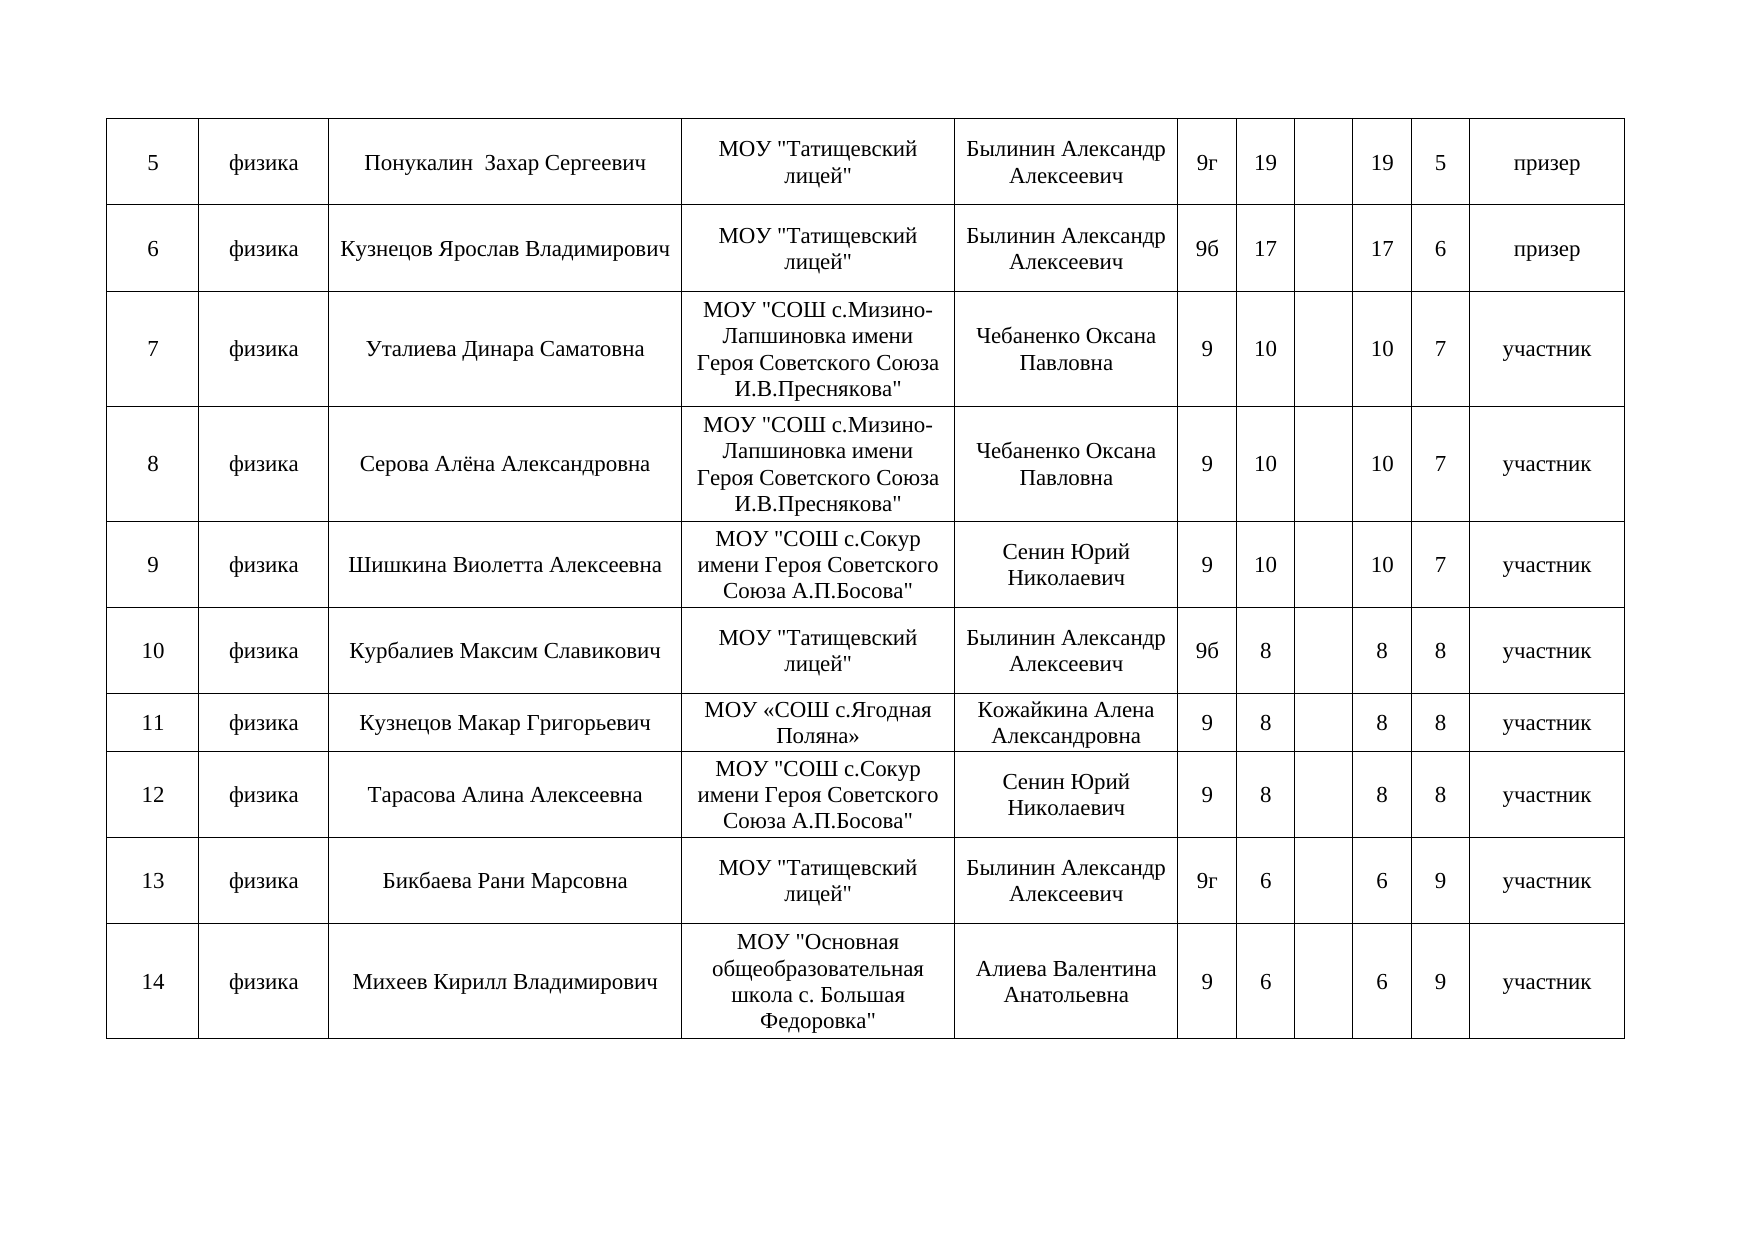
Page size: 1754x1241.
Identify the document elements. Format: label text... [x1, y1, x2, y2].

table_cell призер [1470, 205, 1624, 291]
table_cell 9 [1412, 838, 1469, 923]
table_cell 8 [1412, 608, 1469, 693]
table_cell [1295, 752, 1352, 837]
table_cell Былинин Александр Алексеевич [955, 838, 1177, 923]
table_cell Чебаненко Оксана Павловна [955, 292, 1177, 406]
table_cell 8 [1353, 694, 1411, 751]
table_cell 10 [1237, 522, 1294, 607]
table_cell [955, 119, 1177, 204]
table_cell [1295, 205, 1352, 291]
table_cell 17 [1353, 205, 1411, 291]
table_cell МОУ "Татищевский лицей" [682, 608, 954, 693]
table_cell 10 [1237, 407, 1294, 521]
table_cell 10 [1353, 407, 1411, 521]
table_cell МОУ "Татищевский лицей" [682, 838, 954, 923]
table_cell 5 [107, 119, 198, 204]
table_cell 9б [1178, 608, 1236, 693]
table_cell Михеев Кирилл Владимирович [329, 924, 681, 1038]
table_cell Былинин Александр Алексеевич [955, 205, 1177, 291]
table_cell участник [1470, 838, 1624, 923]
table_cell Кузнецов Макар Григорьевич [329, 694, 681, 751]
table_cell [1295, 522, 1352, 607]
table_cell 5 [1412, 119, 1469, 204]
table_cell 12 [107, 752, 198, 837]
table_cell Кожайкина Алена Александровна [955, 694, 1177, 751]
table_cell Шишкина Виолетта Алексеевна [329, 522, 681, 607]
table_cell [1295, 407, 1352, 521]
table_cell Уталиева Динара Саматовна [329, 292, 681, 406]
table_cell 10 [1353, 522, 1411, 607]
table_cell 19 [1353, 119, 1411, 204]
table_cell [1295, 292, 1352, 406]
table_cell 7 [1412, 522, 1469, 607]
table_cell 9 [1178, 924, 1236, 1038]
table_cell 11 [107, 694, 198, 751]
table_cell МОУ "СОШ с.Сокур имени Героя Советского Союза А.П.Босова" [682, 752, 954, 837]
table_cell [682, 119, 954, 204]
table_cell 8 [1412, 752, 1469, 837]
table_cell Сенин Юрий Николаевич [955, 752, 1177, 837]
table_cell МОУ "СОШ с.Мизино-Лапшиновка имени Героя Советского Союза И.В.Преснякова" [682, 407, 954, 521]
table_cell физика [199, 608, 328, 693]
table_cell участник [1470, 292, 1624, 406]
table_cell призер [1470, 119, 1624, 204]
table_cell МОУ «СОШ с.Ягодная Поляна» [682, 694, 954, 751]
table_cell 8 [1412, 694, 1469, 751]
table_cell 7 [1412, 292, 1469, 406]
table_cell Тарасова Алина Алексеевна [329, 752, 681, 837]
table_cell физика [199, 522, 328, 607]
table_cell физика [199, 205, 328, 291]
table_cell 6 [1353, 838, 1411, 923]
table_cell 6 [1237, 838, 1294, 923]
table_cell 8 [1237, 752, 1294, 837]
table_cell 6 [1237, 924, 1294, 1038]
table_cell 9г [1178, 119, 1236, 204]
table_cell МОУ "СОШ с.Сокур имени Героя Советского Союза А.П.Босова" [682, 522, 954, 607]
table_cell 9 [1178, 694, 1236, 751]
table_cell 9 [1178, 522, 1236, 607]
table_cell [1295, 924, 1352, 1038]
table_cell 6 [107, 205, 198, 291]
table_cell участник [1470, 752, 1624, 837]
table_cell [1295, 694, 1352, 751]
table_cell участник [1470, 407, 1624, 521]
table_cell Алиева Валентина Анатольевна [955, 924, 1177, 1038]
table_cell Кузнецов Ярослав Владимирович [329, 205, 681, 291]
table_cell 7 [107, 292, 198, 406]
table_cell 9 [1178, 407, 1236, 521]
table_cell 9 [107, 522, 198, 607]
table_cell 14 [107, 924, 198, 1038]
table_cell [1295, 119, 1352, 204]
table_cell 19 [1237, 119, 1294, 204]
table_cell Чебаненко Оксана Павловна [955, 407, 1177, 521]
table_cell 13 [107, 838, 198, 923]
table_cell 9 [1412, 924, 1469, 1038]
table_cell 17 [1237, 205, 1294, 291]
table_cell Серова Алёна Александровна [329, 407, 681, 521]
table_cell физика [199, 119, 328, 204]
table_cell участник [1470, 522, 1624, 607]
table_cell 6 [1412, 205, 1469, 291]
table_cell МОУ "СОШ с.Мизино-Лапшиновка имени Героя Советского Союза И.В.Преснякова" [682, 292, 954, 406]
table_cell 8 [1237, 608, 1294, 693]
table_cell участник [1470, 694, 1624, 751]
table_cell физика [199, 292, 328, 406]
table_cell 9 [1178, 292, 1236, 406]
table_cell Сенин Юрий Николаевич [955, 522, 1177, 607]
table_cell МОУ "Основная общеобразовательная школа с. Большая Федоровка" [682, 924, 954, 1038]
table_cell 10 [107, 608, 198, 693]
table_cell Бикбаева Рани Марсовна [329, 838, 681, 923]
table_cell [1295, 608, 1352, 693]
table_cell 8 [1353, 608, 1411, 693]
table_cell 8 [1237, 694, 1294, 751]
table_cell [1295, 838, 1352, 923]
table_cell 8 [107, 407, 198, 521]
table_cell физика [199, 694, 328, 751]
table_cell 9г [1178, 838, 1236, 923]
table_cell 10 [1353, 292, 1411, 406]
table_cell 9 [1178, 752, 1236, 837]
table_cell участник [1470, 608, 1624, 693]
table_cell Курбалиев Максим Славикович [329, 608, 681, 693]
table_cell 8 [1353, 752, 1411, 837]
table_cell Понукалин Захар Сергеевич [329, 119, 681, 204]
table_cell физика [199, 752, 328, 837]
table_cell 7 [1412, 407, 1469, 521]
table_cell физика [199, 838, 328, 923]
table_cell 6 [1353, 924, 1411, 1038]
table_cell физика [199, 407, 328, 521]
table_cell физика [199, 924, 328, 1038]
table_cell Былинин Александр Алексеевич [955, 608, 1177, 693]
table_cell МОУ "Татищевский лицей" [682, 205, 954, 291]
table_cell 9б [1178, 205, 1236, 291]
table_cell участник [1470, 924, 1624, 1038]
table_cell 10 [1237, 292, 1294, 406]
